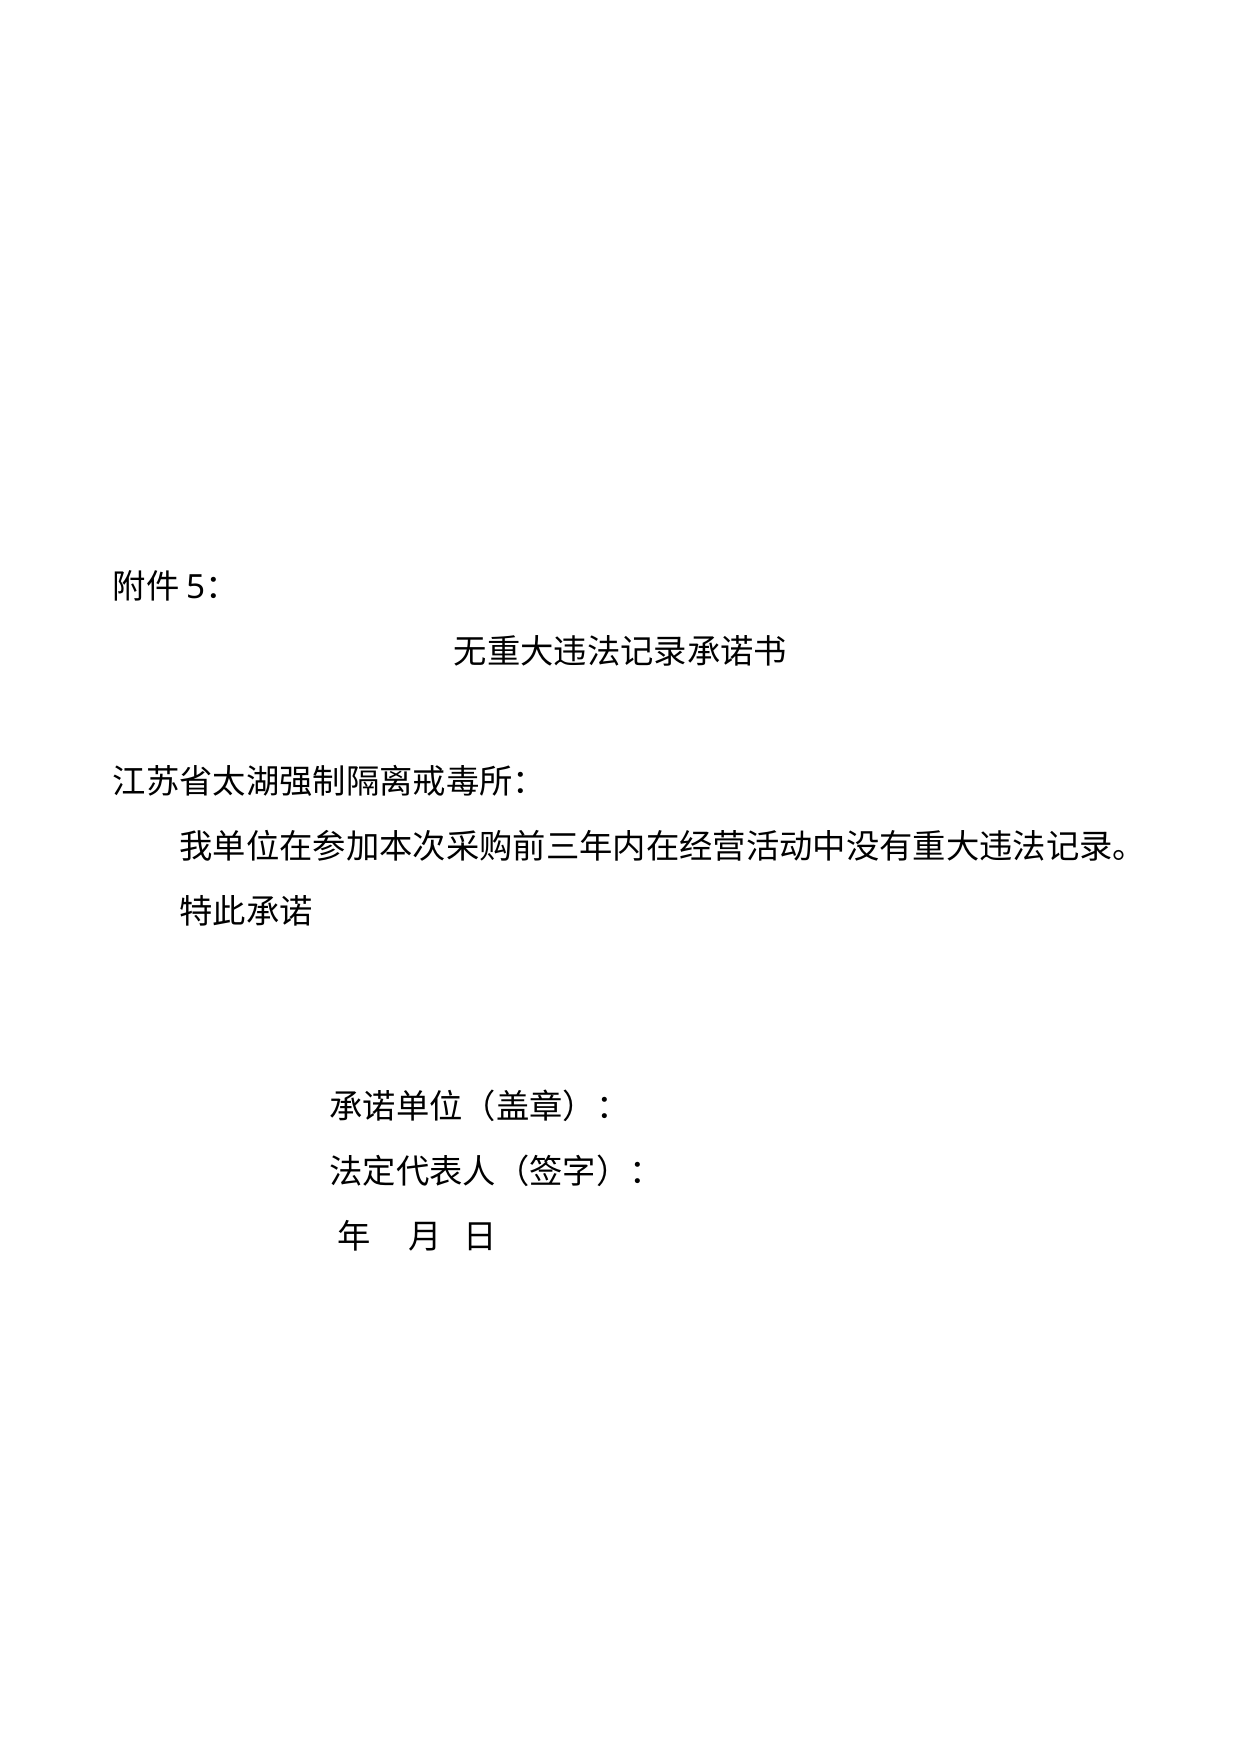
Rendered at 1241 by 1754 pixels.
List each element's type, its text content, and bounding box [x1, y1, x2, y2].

text 无重大违法记录承诺书 [112, 617, 1128, 682]
text 附件5： [112, 552, 1128, 617]
text 法定代表人（签字）： [112, 1137, 1128, 1202]
text 承诺单位（盖章）： [112, 1072, 1128, 1137]
text 江苏省太湖强制隔离戒毒所： [112, 747, 1128, 812]
text 年 月 日 [112, 1202, 1128, 1267]
text 特此承诺 [112, 877, 1128, 942]
text 我单位在参加本次采购前三年内在经营活动中没有重大违法记录。 [112, 812, 1128, 877]
